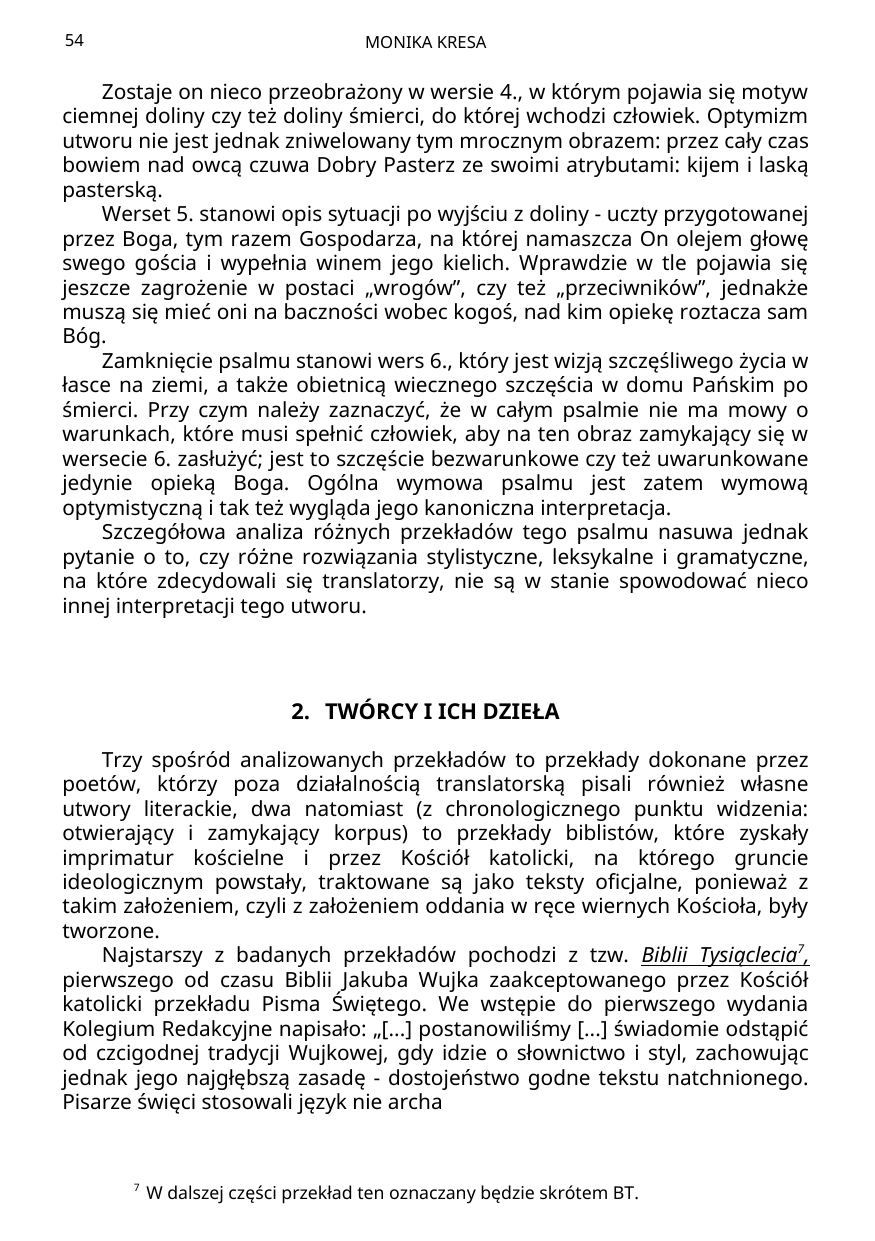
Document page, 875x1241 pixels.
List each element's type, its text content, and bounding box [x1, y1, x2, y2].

text Werset 5. stanowi opis sytuacji po wyjściu z doliny - uczty przygotowanej przez Boga, tym razem Gospodarza, na której namaszcza On olejem głowę swego gościa i wypełnia winem jego kielich. Wprawdzie w tle pojawia się jeszcze zagrożenie w postaci „wrogów”, czy też „przeciwników”, jednakże muszą się mieć oni na baczności wobec kogoś, nad kim opiekę roztacza sam Bóg. [62, 202, 809, 349]
text Trzy spośród analizowanych przekładów to przekłady dokonane przez poetów, którzy poza działalnością translatorską pisali również własne utwory literackie, dwa natomiast (z chronologicznego punktu widzenia: otwierający i zamykający korpus) to przekłady biblistów, które zyskały imprimatur kościelne i przez Kościół katolicki, na którego gruncie ideologicznym powstały, traktowane są jako teksty oficjalne, ponieważ z takim założeniem, czyli z założeniem oddania w ręce wiernych Kościoła, były tworzone. [62, 747, 809, 943]
text Zamknięcie psalmu stanowi wers 6., który jest wizją szczęśliwego życia w łasce na ziemi, a także obietnicą wiecznego szczęścia w domu Pańskim po śmierci. Przy czym należy zaznaczyć, że w całym psalmie nie ma mowy o warunkach, które musi spełnić człowiek, aby na ten obraz zamykający się w wersecie 6. zasłużyć; jest to szczęście bezwarunkowe czy też uwarunkowane jedynie opieką Boga. Ogólna wymowa psalmu jest zatem wymową optymistyczną i tak też wygląda jego kanoniczna interpretacja. [62, 349, 809, 520]
text Najstarszy z badanych przekładów pochodzi z tzw. Biblii Tysiąclecia7, pierwszego od czasu Biblii Jakuba Wujka zaakceptowanego przez Kościół katolicki przekładu Pisma Świętego. We wstępie do pierwszego wydania Kolegium Redakcyjne napisało: „[...] postanowiliśmy [...] świadomie odstąpić od czcigodnej tradycji Wujkowej, gdy idzie o słownictwo i styl, zachowując jednak jego najgłębszą zasadę - dostojeństwo godne tekstu natchnionego. Pisarze święci stosowali język nie archa [62, 943, 809, 1114]
list TWÓRCY I ICH DZIEŁA [291, 702, 809, 724]
text 54 [64, 33, 84, 50]
text Zostaje on nieco przeobrażony w wersie 4., w którym pojawia się motyw ciemnej doliny czy też doliny śmierci, do której wchodzi człowiek. Optymizm utworu nie jest jednak zniwelowany tym mrocznym obrazem: przez cały czas bowiem nad owcą czuwa Dobry Pasterz ze swoimi atrybutami: kijem i laską pasterską. [62, 79, 809, 202]
text Szczegółowa analiza różnych przekładów tego psalmu nasuwa jednak pytanie o to, czy różne rozwiązania stylistyczne, leksykalne i gramatyczne, na które zdecydowali się translatorzy, nie są w stanie spowodować nieco innej interpretacji tego utworu. [62, 520, 809, 618]
text 7 W dalszej części przekład ten oznaczany będzie skrótem BT. [133, 1185, 639, 1203]
text MONIKA KRESA [365, 35, 486, 52]
